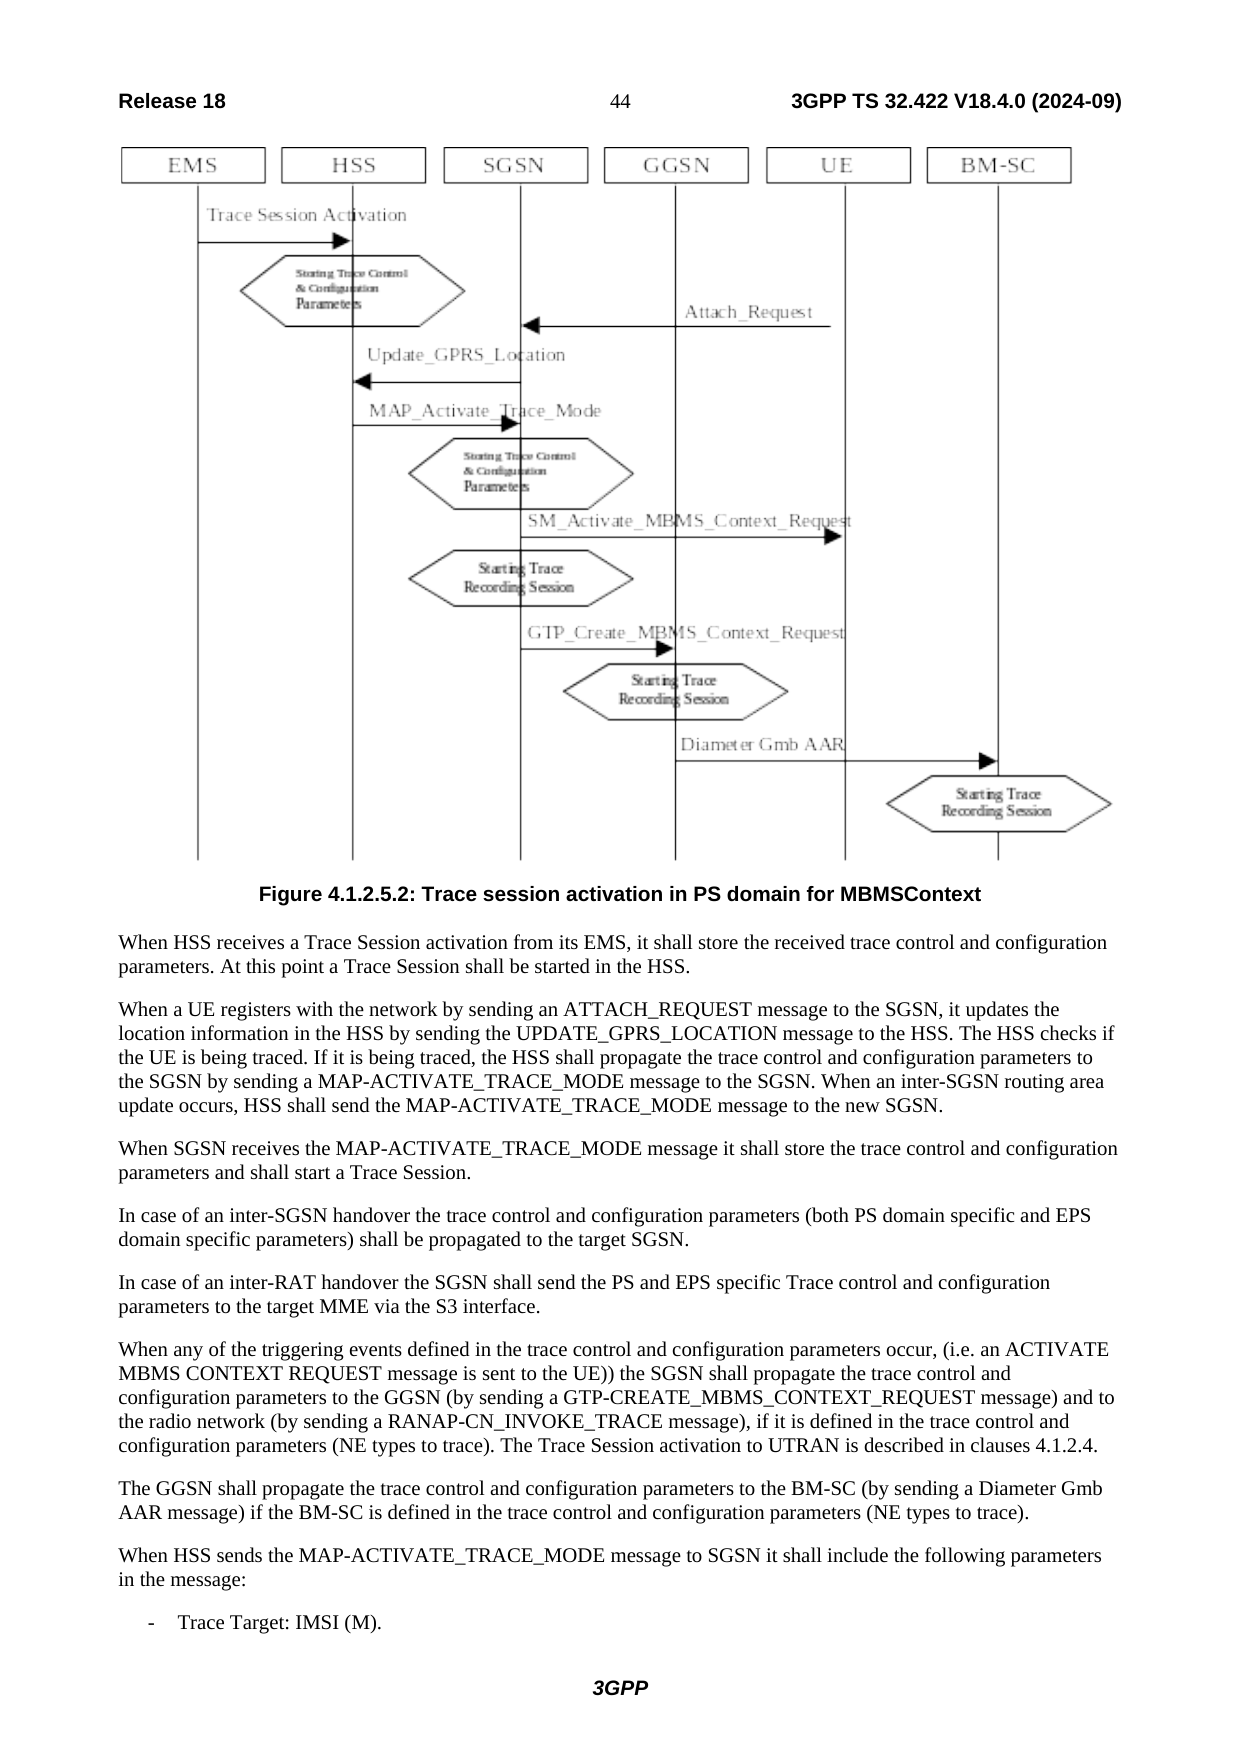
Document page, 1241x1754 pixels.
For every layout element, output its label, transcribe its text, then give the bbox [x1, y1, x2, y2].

text When SGSN receives the MAP-ACTIVATE_TRACE_MODE message it shall store the trace control and configuration parameters and shall start a Trace Session. [118, 1136, 1122, 1184]
text The GGSN shall propagate the trace control and configuration parameters to the BM-SC (by sending a Diameter Gmb AAR message) if the BM-SC is defined in the trace control and configuration parameters (NE types to trace). [118, 1476, 1122, 1524]
text Figure 4.1.2.5.2: Trace session activation in PS domain for MBMSContext [118, 881, 1122, 905]
text In case of an inter-RAT handover the SGSN shall send the PS and EPS specific Trace control and configuration parameters to the target MME via the S3 interface. [118, 1270, 1122, 1318]
text When HSS receives a Trace Session activation from its EMS, it shall store the received trace control and configuration parameters. At this point a Trace Session shall be started in the HSS. [118, 930, 1122, 978]
text When HSS sends the MAP-ACTIVATE_TRACE_MODE message to SGSN it shall include the following parameters in the message: [118, 1543, 1122, 1591]
text When a UE registers with the network by sending an ATTACH_REQUEST message to the SGSN, it updates the location information in the HSS by sending the UPDATE_GPRS_LOCATION message to the HSS. The HSS checks if the UE is being traced. If it is being traced, the HSS shall propagate the trace control and configuration parameters to the SGSN by sending a MAP-ACTIVATE_TRACE_MODE message to the SGSN. When an inter-SGSN routing area update occurs, HSS shall send the MAP-ACTIVATE_TRACE_MODE message to the new SGSN. [118, 997, 1122, 1117]
text When any of the triggering events defined in the trace control and configuration parameters occur, (i.e. an ACTIVATE MBMS CONTEXT REQUEST message is sent to the UE)) the SGSN shall propagate the trace control and configuration parameters to the GGSN (by sending a GTP-CREATE_MBMS_CONTEXT_REQUEST message) and to the radio network (by sending a RANAP-CN_INVOKE_TRACE message), if it is defined in the trace control and configuration parameters (NE types to trace). The Trace Session activation to UTRAN is described in clauses 4.1.2.4. [118, 1337, 1122, 1457]
text - Trace Target: IMSI (M). [148, 1610, 1122, 1634]
text In case of an inter-SGSN handover the trace control and configuration parameters (both PS domain specific and EPS domain specific parameters) shall be propagated to the target SGSN. [118, 1203, 1122, 1251]
